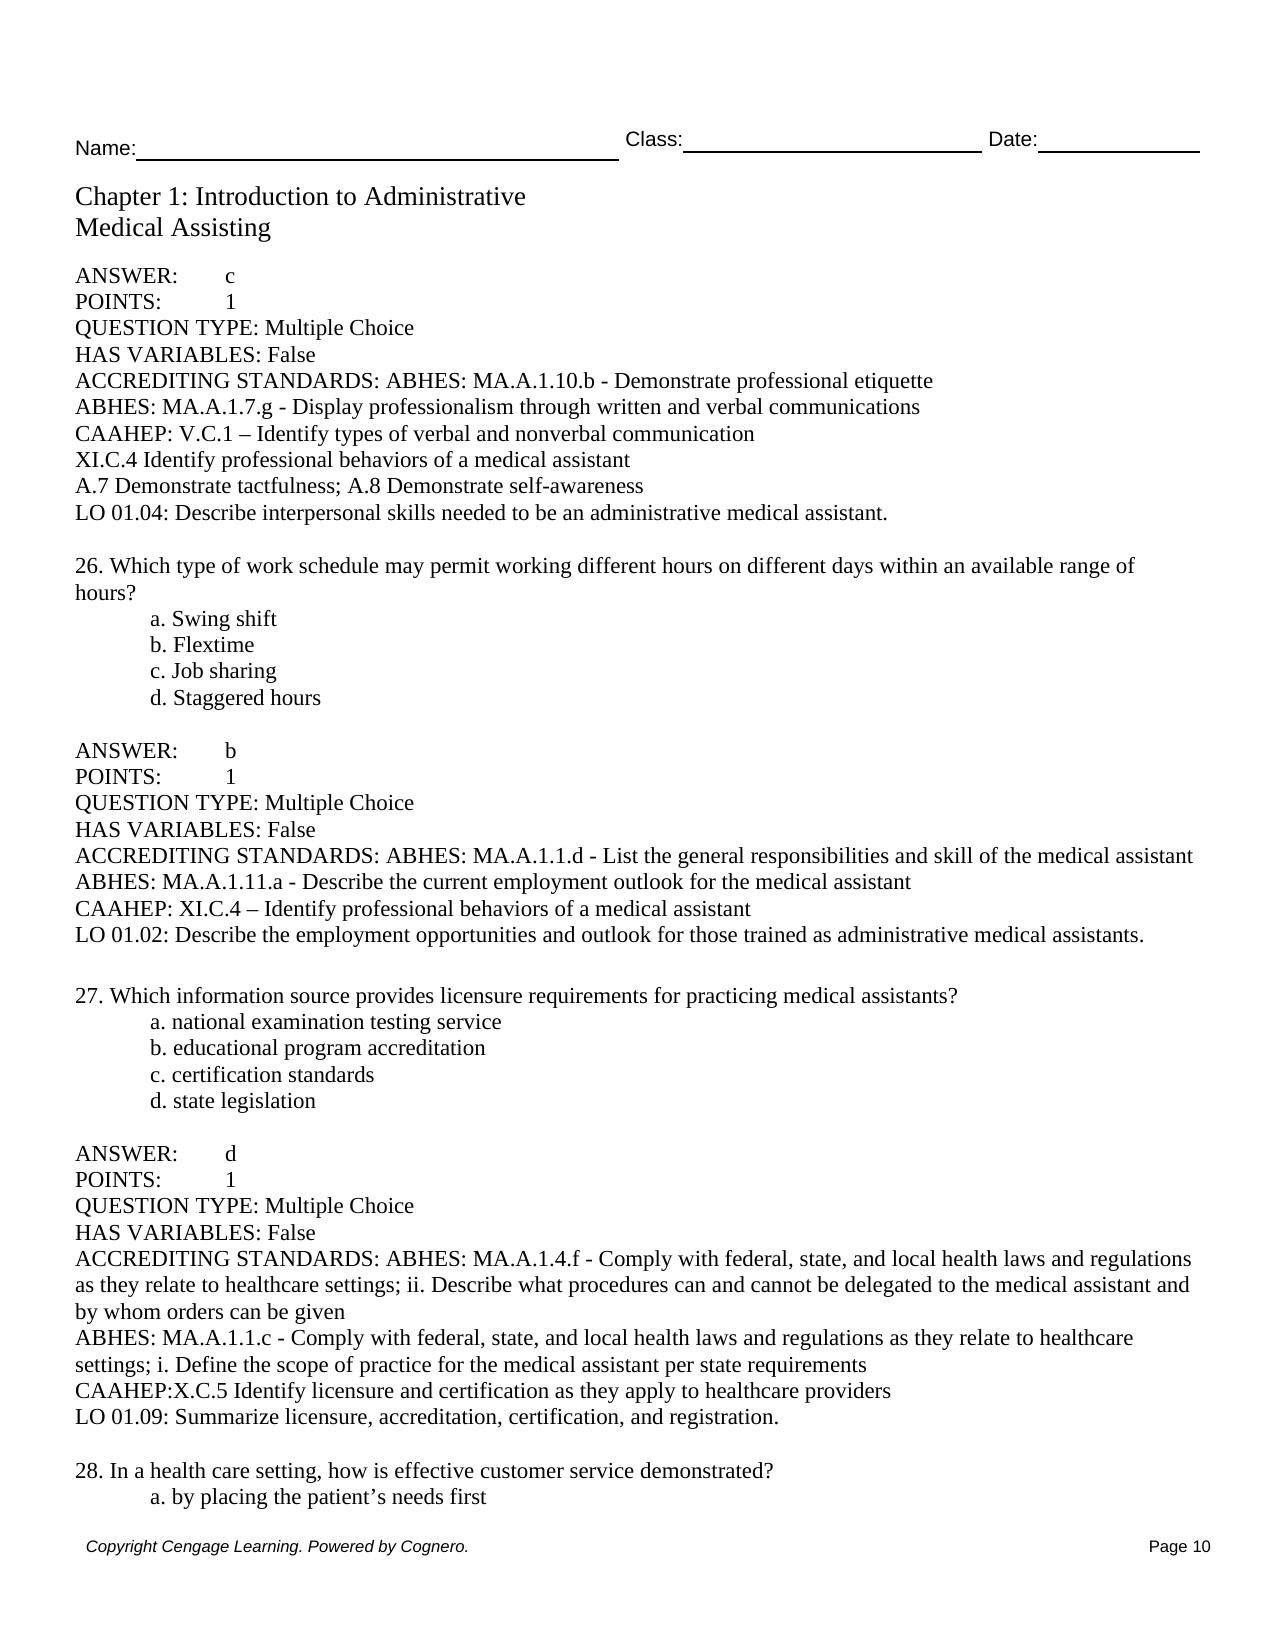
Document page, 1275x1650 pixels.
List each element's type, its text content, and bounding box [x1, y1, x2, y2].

text a. national examination testing service [75, 1008, 1200, 1034]
text HAS VARIABLES: False [75, 341, 1200, 367]
text A.7 Demonstrate tactfulness; A.8 Demonstrate self-awareness [75, 472, 1200, 499]
text b. Flextime [75, 631, 1200, 658]
text XI.C.4 Identify professional behaviors of a medical assistant [75, 446, 1200, 472]
text ACCREDITING STANDARDS: ABHES: MA.A.1.4.f - Comply with federal, state, and local health laws and regulations as they relate to healthcare settings; ii. Describe what procedures can and cannot be delegated to the medical assistant and by whom orders can be given [75, 1245, 1200, 1324]
text HAS VARIABLES: False [75, 1219, 1200, 1245]
text c. certification standards [75, 1061, 1200, 1087]
text d. Staggered hours [75, 684, 1200, 710]
text ACCREDITING STANDARDS: ABHES: MA.A.1.1.d - List the general responsibilities and skill of the medical assistant ABHES: MA.A.1.11.a - Describe the current employment outlook for the medical assistant [75, 842, 1200, 895]
text a. by placing the patient’s needs first [75, 1483, 1200, 1509]
text ACCREDITING STANDARDS: ABHES: MA.A.1.10.b - Demonstrate professional etiquette ABHES: MA.A.1.7.g - Display professionalism through written and verbal communications CAAHEP: V.C.1 – Identify types of verbal and nonverbal communication [75, 367, 1200, 446]
text ABHES: MA.A.1.1.c - Comply with federal, state, and local health laws and regulations as they relate to healthcare settings; i. Define the scope of practice for the medical assistant per state requirements [75, 1324, 1200, 1377]
text QUESTION TYPE: Multiple Choice [75, 314, 1200, 341]
text b. educational program accreditation [75, 1034, 1200, 1061]
text QUESTION TYPE: Multiple Choice [75, 789, 1200, 816]
text LO 01.04: Describe interpersonal skills needed to be an administrative medical assistant. [75, 499, 1200, 525]
text QUESTION TYPE: Multiple Choice [75, 1192, 1200, 1219]
text HAS VARIABLES: False [75, 816, 1200, 842]
text POINTS: 1 [75, 763, 1200, 789]
text 26. Which type of work schedule may permit working different hours on different days within an available range of hours? [75, 552, 1200, 605]
text ANSWER: c [75, 262, 1200, 288]
text 27. Which information source provides licensure requirements for practicing medical assistants? [75, 982, 1200, 1008]
text CAAHEP: XI.C.4 – Identify professional behaviors of a medical assistant [75, 895, 1200, 921]
text a. Swing shift [75, 605, 1200, 631]
text ANSWER: d [75, 1140, 1200, 1166]
text ANSWER: b [75, 737, 1200, 763]
text CAAHEP:X.C.5 Identify licensure and certification as they apply to healthcare providers [75, 1377, 1200, 1403]
text POINTS: 1 [75, 1166, 1200, 1192]
text LO 01.02: Describe the employment opportunities and outlook for those trained as administrative medical assistants. [75, 921, 1200, 947]
text 28. In a health care setting, how is effective customer service demonstrated? [75, 1457, 1200, 1483]
text POINTS: 1 [75, 288, 1200, 314]
text d. state legislation [75, 1087, 1200, 1113]
text LO 01.09: Summarize licensure, accreditation, certification, and registration. [75, 1403, 1200, 1430]
text c. Job sharing [75, 658, 1200, 684]
